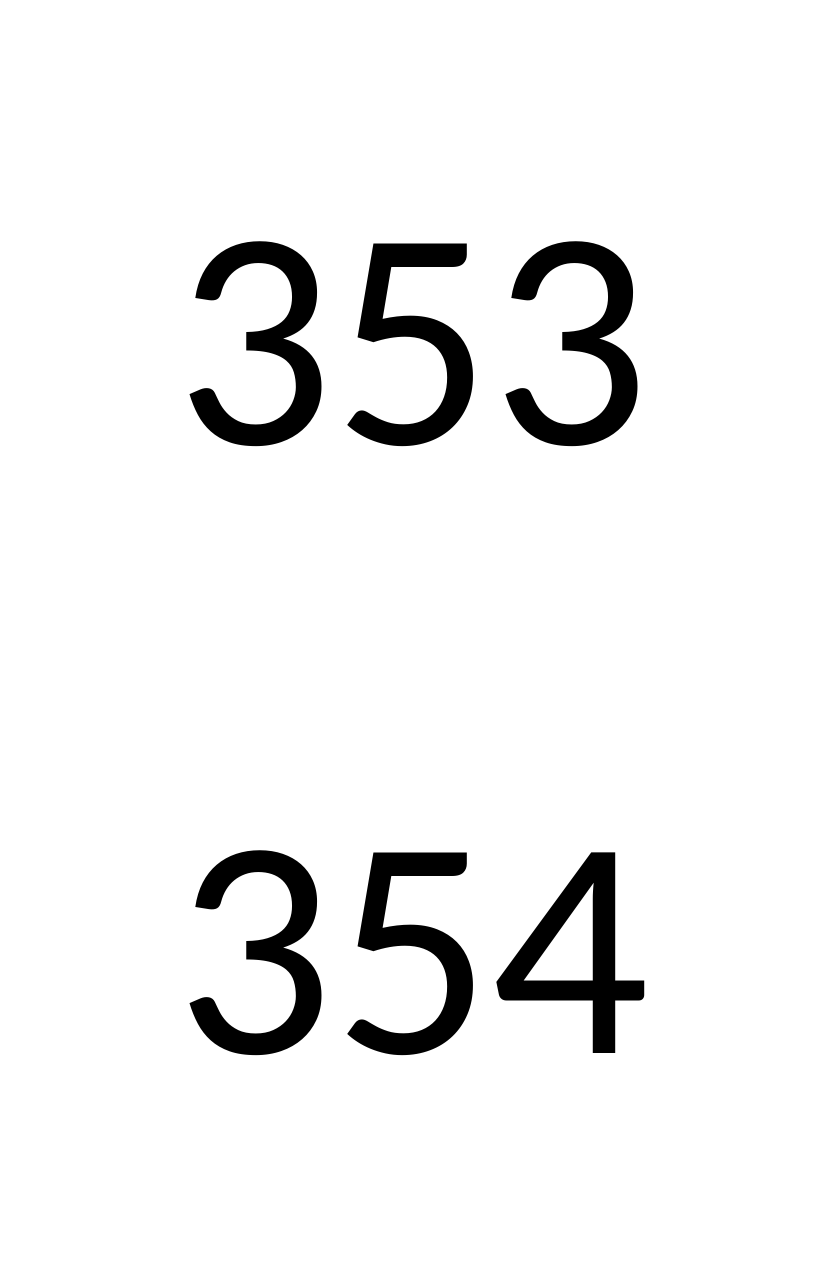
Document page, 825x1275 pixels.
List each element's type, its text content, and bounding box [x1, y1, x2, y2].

text 354 [75, 750, 750, 1132]
text 353 [75, 141, 750, 522]
